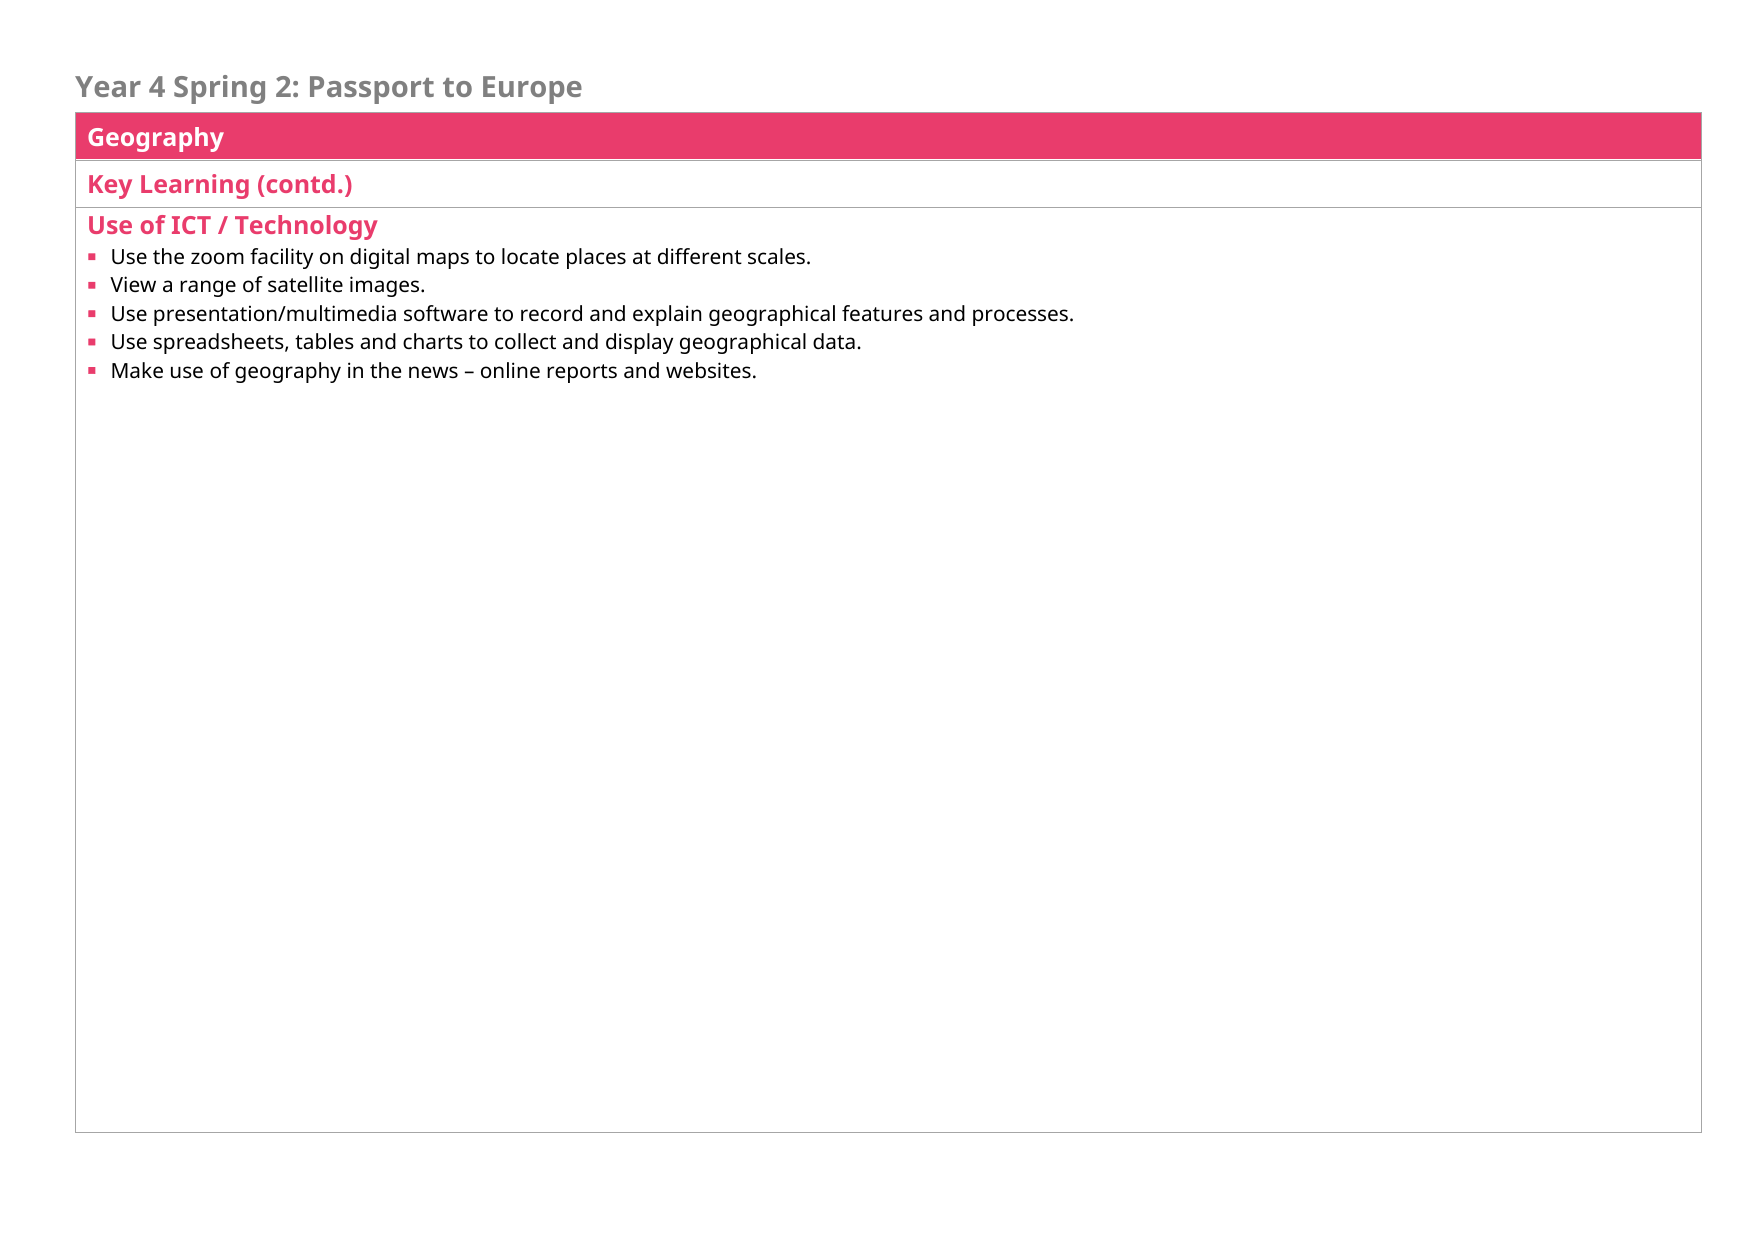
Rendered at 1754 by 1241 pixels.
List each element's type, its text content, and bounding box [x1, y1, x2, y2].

table_cell Key Learning (contd.) [76, 161, 1701, 207]
table_header Geography [76, 113, 1701, 159]
table_cell Use of ICT / Technology Use the zoom facility on digital maps to locate places at different scales. View a range of satellite images. Use presentation/multimedia software to record and explain geographical features and processes. Use spreadsheets, tables and charts to collect and display geographical data. Make use of geography in the news – online reports and websites. [76, 208, 1701, 1132]
